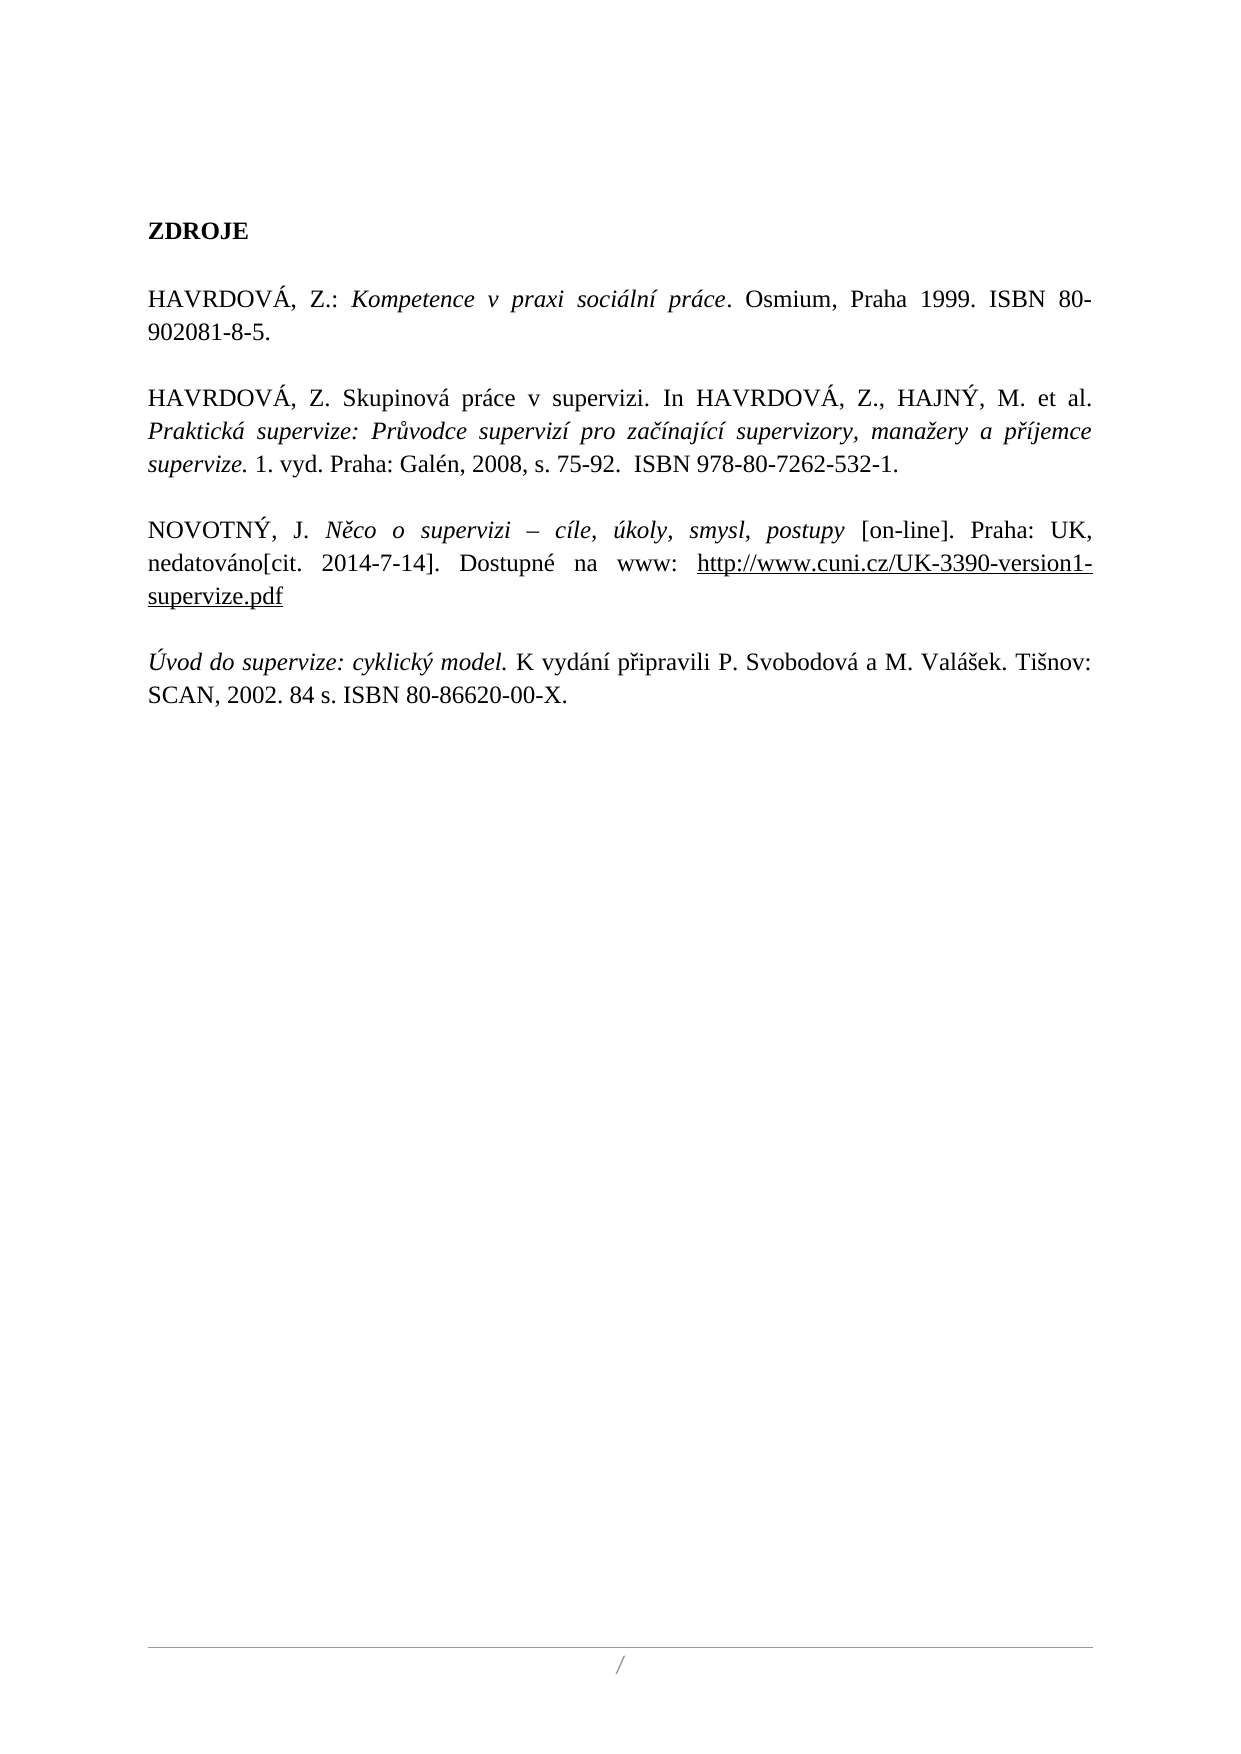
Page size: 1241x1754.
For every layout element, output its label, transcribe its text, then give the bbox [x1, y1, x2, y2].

text NOVOTNÝ, J. Něco o supervizi – cíle, úkoly, smysl, postupy [on-line]. Praha: UK, nedatováno[cit. 2014-7-14]. Dostupné na www: http://www.cuni.cz/UK-3390-version1-supervize.pdf [148, 515, 1093, 610]
text ZDROJE [148, 216, 1093, 244]
text HAVRDOVÁ, Z.: Kompetence v praxi sociální práce. Osmium, Praha 1999. ISBN 80-902081-8-5. [148, 284, 1093, 346]
text HAVRDOVÁ, Z. Skupinová práce v supervizi. In HAVRDOVÁ, Z., HAJNÝ, M. et al. Praktická supervize: Průvodce supervizí pro začínající supervizory, manažery a příjemce supervize. 1. vyd. Praha: Galén, 2008, s. 75-92. ISBN 978-80-7262-532-1. [148, 383, 1093, 478]
text Úvod do supervize: cyklický model. K vydání připravili P. Svobodová a M. Valášek. Tišnov: SCAN, 2002. 84 s. ISBN 80-86620-00-X. [148, 647, 1093, 709]
